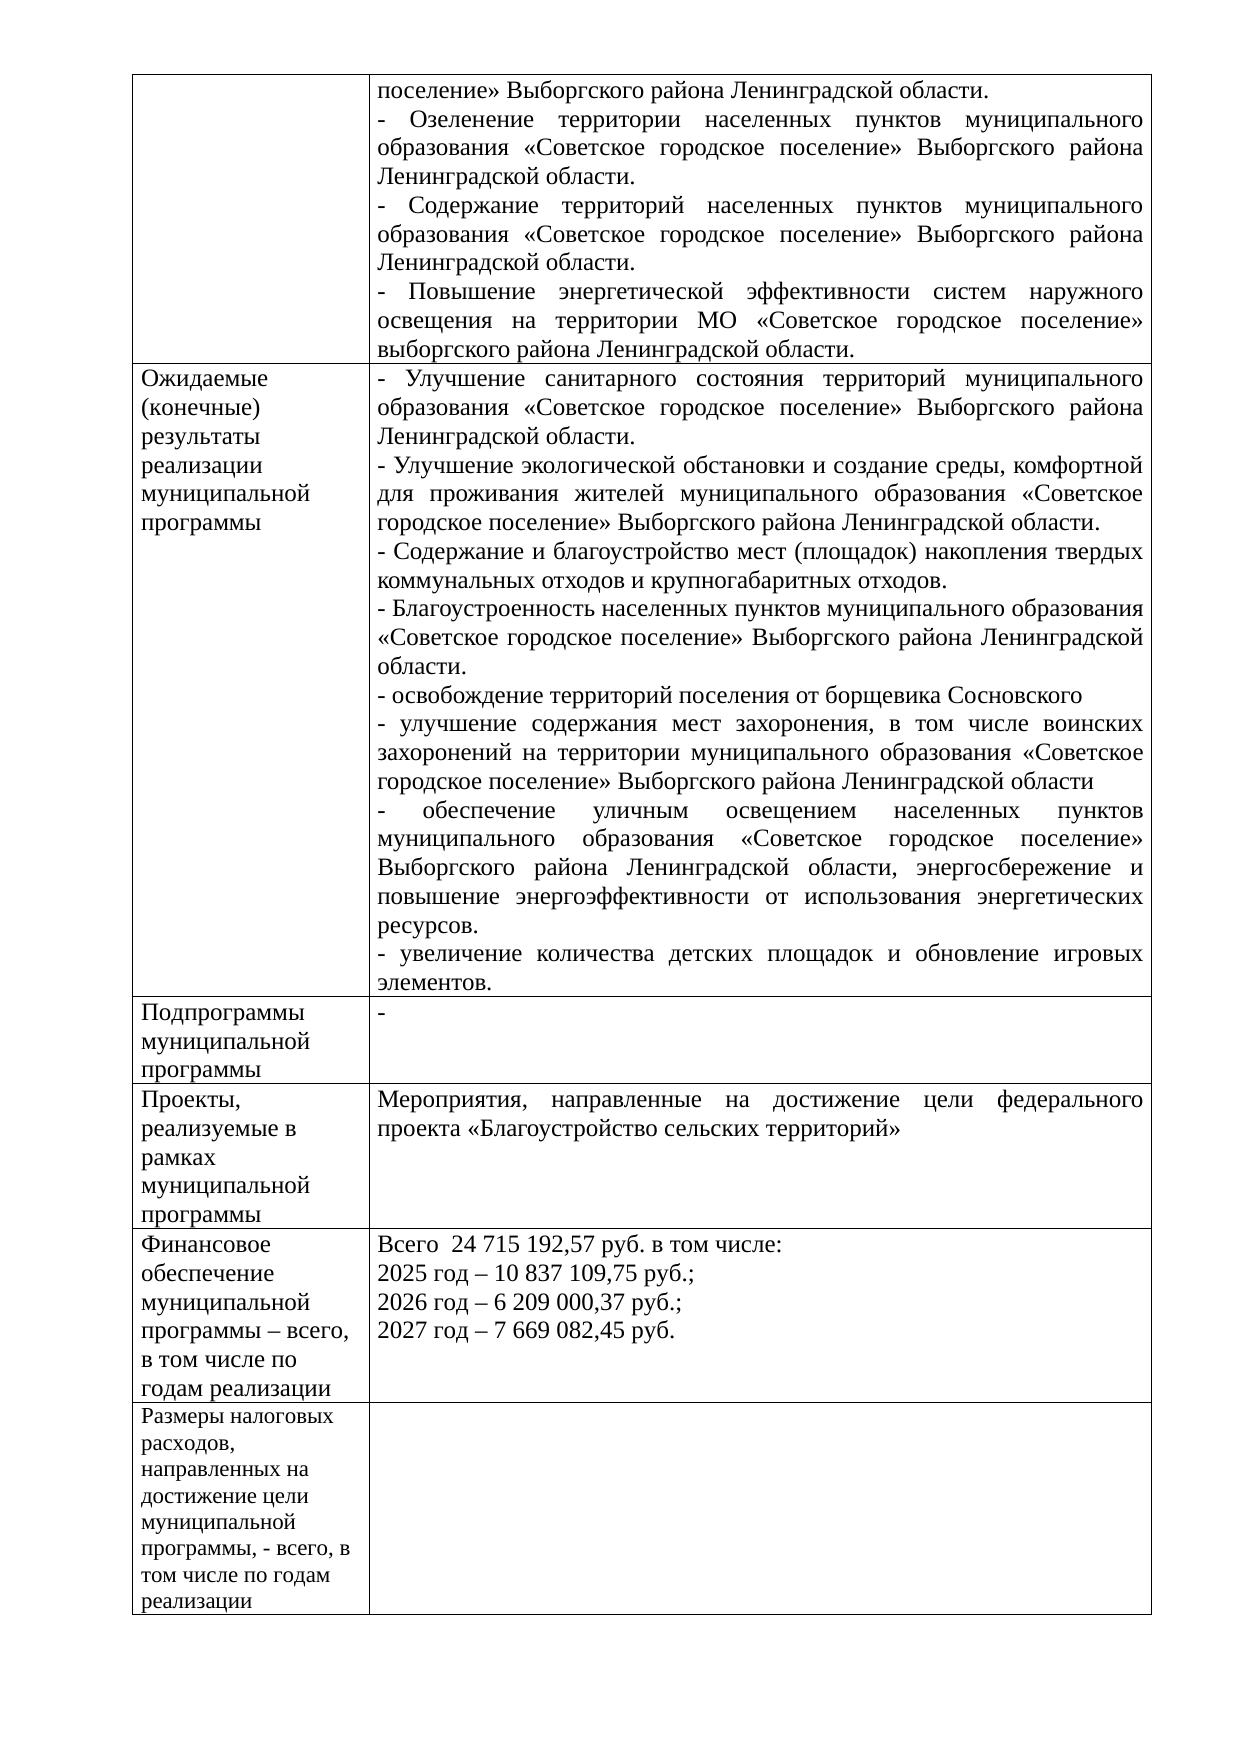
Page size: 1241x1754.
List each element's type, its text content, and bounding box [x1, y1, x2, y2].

table_cell - [370, 997, 1151, 1083]
table_cell Мероприятия, направленные на достижение цели федерального проекта «Благоустройство сельских территорий» [370, 1084, 1151, 1228]
table_cell Финансовое обеспечение муниципальной программы – всего, в том числе по годам реализации [133, 1229, 369, 1402]
table_cell Всего 24 715 192,57 руб. в том числе: 2025 год – 10 837 109,75 руб.; 2026 год – 6 209 000,37 руб.; 2027 год – 7 669 082,45 руб. [370, 1229, 1151, 1402]
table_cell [133, 75, 369, 362]
table_cell Подпрограммы муниципальной программы [133, 997, 369, 1083]
table_cell Ожидаемые (конечные) результаты реализации муниципальной программы [133, 364, 369, 996]
table_cell [370, 1403, 1151, 1613]
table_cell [370, 75, 1151, 362]
table_cell Размеры налоговых расходов, направленных на достижение цели муниципальной программы, - всего, в том числе по годам реализации [133, 1403, 369, 1613]
table_cell Проекты, реализуемые в рамках муниципальной программы [133, 1084, 369, 1228]
table_cell - Улучшение санитарного состояния территорий муниципального образования «Советское городское поселение» Выборгского района Ленинградской области. - Улучшение экологической обстановки и создание среды, комфортной для проживания жителей муниципального образования «Советское городское поселение» Выборгского района Ленинградской области. - Содержание и благоустройство мест (площадок) накопления твердых коммунальных отходов и крупногабаритных отходов. - Благоустроенность населенных пунктов муниципального образования «Советское городское поселение» Выборгского района Ленинградской области. - освобождение территорий поселения от борщевика Сосновского - улучшение содержания мест захоронения, в том числе воинских захоронений на территории муниципального образования «Советское городское поселение» Выборгского района Ленинградской области - обеспечение уличным освещением населенных пунктов муниципального образования «Советское городское поселение» Выборгского района Ленинградской области, энергосбережение и повышение энергоэффективности от использования энергетических ресурсов. - увеличение количества детских площадок и обновление игровых элементов. [370, 364, 1151, 996]
